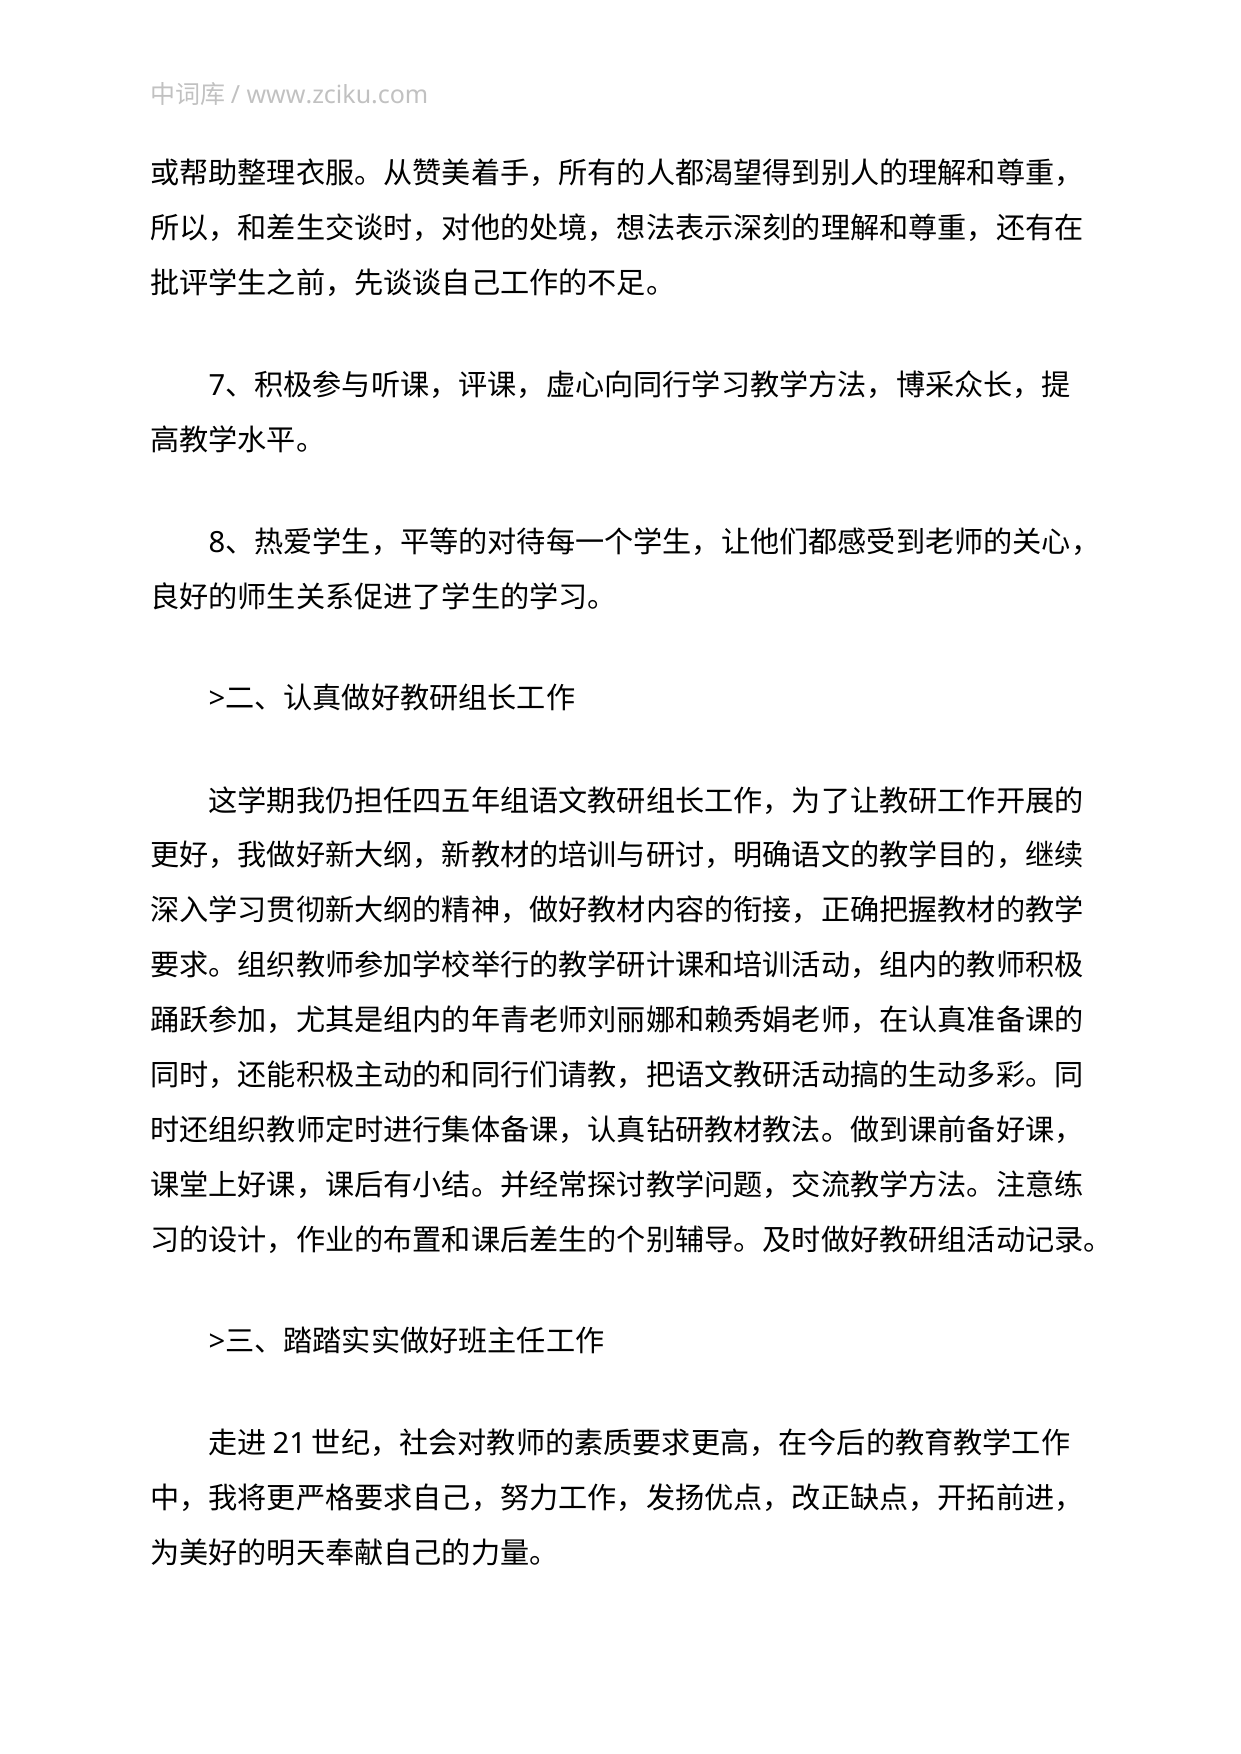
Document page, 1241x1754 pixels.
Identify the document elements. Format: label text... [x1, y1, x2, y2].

text 8、热爱学生，平等的对待每一个学生，让他们都感受到老师的关心，良好的师生关系促进了学生的学习。 [150, 518, 1090, 616]
text >二、认真做好教研组长工作 [150, 675, 1090, 717]
text >三、踏踏实实做好班主任工作 [150, 1318, 1090, 1360]
text 走进21世纪，社会对教师的素质要求更高，在今后的教育教学工作中，我将更严格要求自己，努力工作，发扬优点，改正缺点，开拓前进，为美好的明天奉献自己的力量。 [150, 1420, 1090, 1572]
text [150, 150, 1090, 302]
text 这学期我仍担任四五年组语文教研组长工作，为了让教研工作开展的更好，我做好新大纲，新教材的培训与研讨，明确语文的教学目的，继续深入学习贯彻新大纲的精神，做好教材内容的衔接，正确把握教材的教学要求。组织教师参加学校举行的教学研计课和培训活动，组内的教师积极踊跃参加，尤其是组内的年青老师刘丽娜和赖秀娟老师，在认真准备课的同时，还能积极主动的和同行们请教，把语文教研活动搞的生动多彩。同时还组织教师定时进行集体备课，认真钻研教材教法。做到课前备好课，课堂上好课，课后有小结。并经常探讨教学问题，交流教学方法。注意练习的设计，作业的布置和课后差生的个别辅导。及时做好教研组活动记录。 [150, 777, 1090, 1258]
text 7、积极参与听课，评课，虚心向同行学习教学方法，博采众长，提高教学水平。 [150, 362, 1090, 459]
